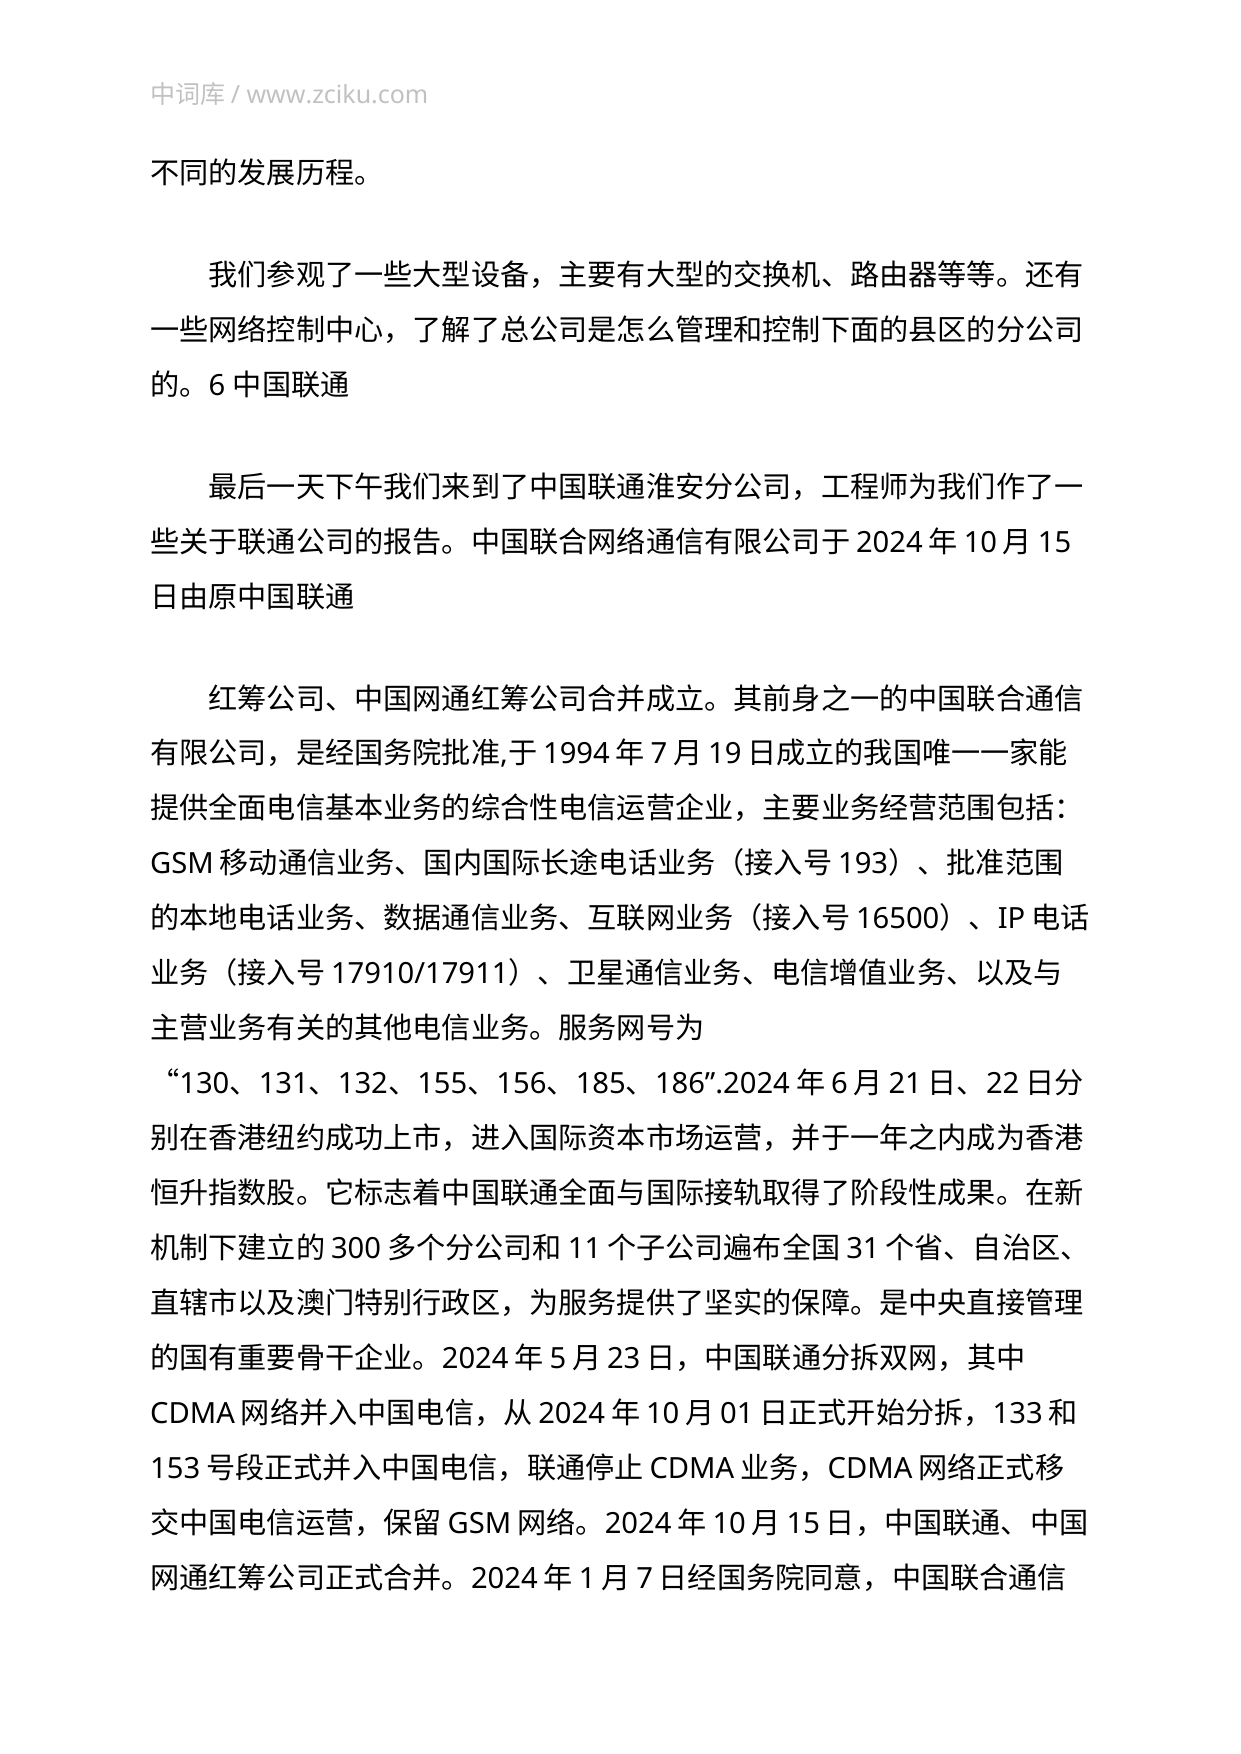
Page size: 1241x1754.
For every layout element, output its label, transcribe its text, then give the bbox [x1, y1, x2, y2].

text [150, 150, 1090, 192]
text 我们参观了一些大型设备，主要有大型的交换机、路由器等等。还有一些网络控制中心，了解了总公司是怎么管理和控制下面的县区的分公司的。6 中国联通 [150, 252, 1090, 404]
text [150, 675, 1090, 1597]
text 最后一天下午我们来到了中国联通淮安分公司，工程师为我们作了一些关于联通公司的报告。中国联合网络通信有限公司于2024年10月15日由原中国联通 [150, 463, 1090, 616]
